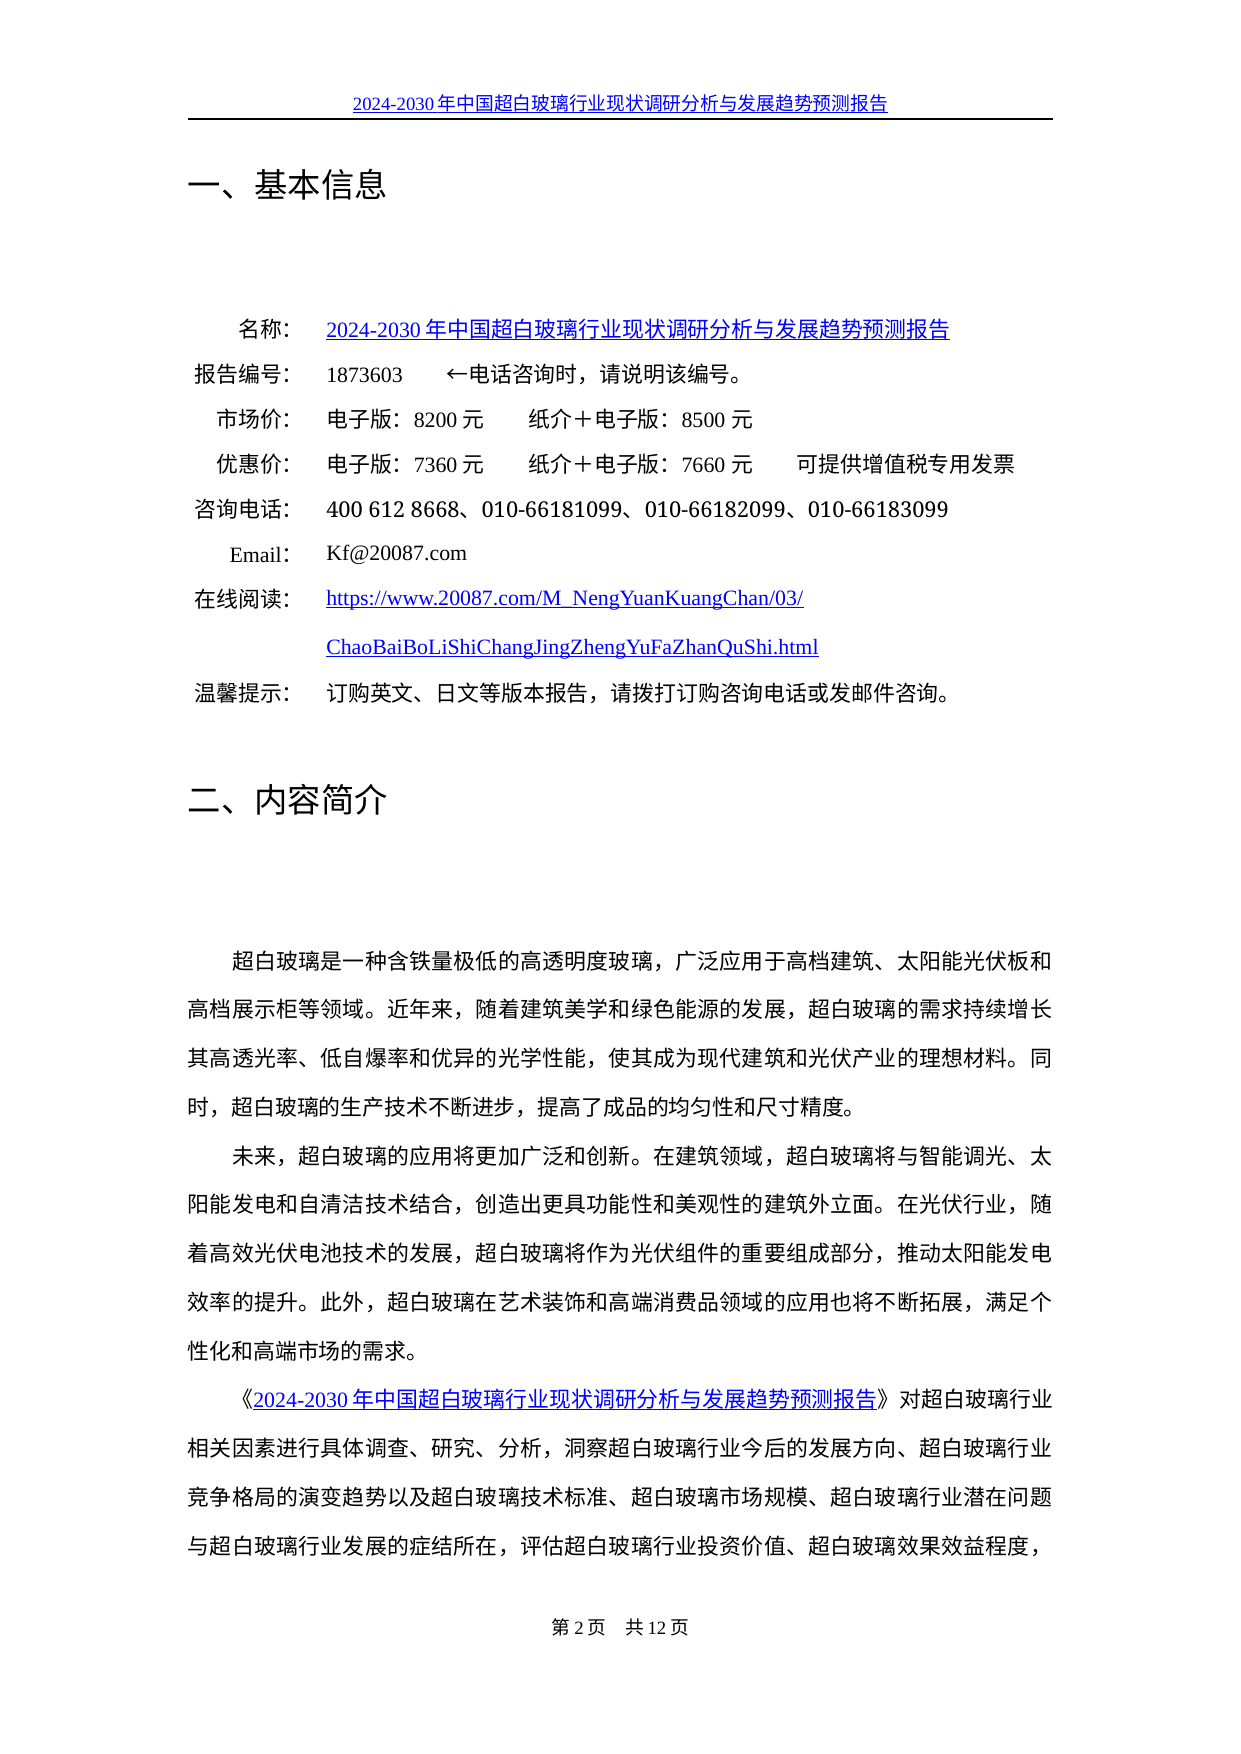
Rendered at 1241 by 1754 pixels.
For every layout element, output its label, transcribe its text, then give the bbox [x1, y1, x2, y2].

table_cell 市场价： [167, 402, 315, 447]
table_header 名称： [167, 312, 315, 357]
title 一、基本信息 [187, 150, 1053, 215]
table_cell Email： [167, 537, 315, 582]
table_cell 温馨提示： [167, 675, 315, 720]
table_cell 1873603 ←电话咨询时，请说明该编号。 [315, 357, 1073, 402]
table_cell 电子版：8200 元 纸介＋电子版：8500 元 [315, 402, 1073, 447]
table_cell 订购英文、日文等版本报告，请拨打订购咨询电话或发邮件咨询。 [315, 675, 1073, 720]
table_cell 报告编号： [167, 357, 315, 402]
title 二、内容简介 [187, 766, 1053, 831]
table_cell 咨询电话： [167, 492, 315, 537]
table_cell 优惠价： [167, 447, 315, 492]
table_cell 电子版：7360 元 纸介＋电子版：7660 元 可提供增值税专用发票 [315, 447, 1073, 492]
table_cell 400 612 8668、010-66181099、010-66182099、010-66183099 [315, 492, 1073, 537]
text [187, 943, 1053, 1561]
table_cell [315, 582, 1073, 675]
table_cell 在线阅读： [167, 582, 315, 675]
table_cell Kf@20087.com [315, 537, 1073, 582]
table_header 2024-2030年中国超白玻璃行业现状调研分析与发展趋势预测报告 [315, 312, 1073, 357]
